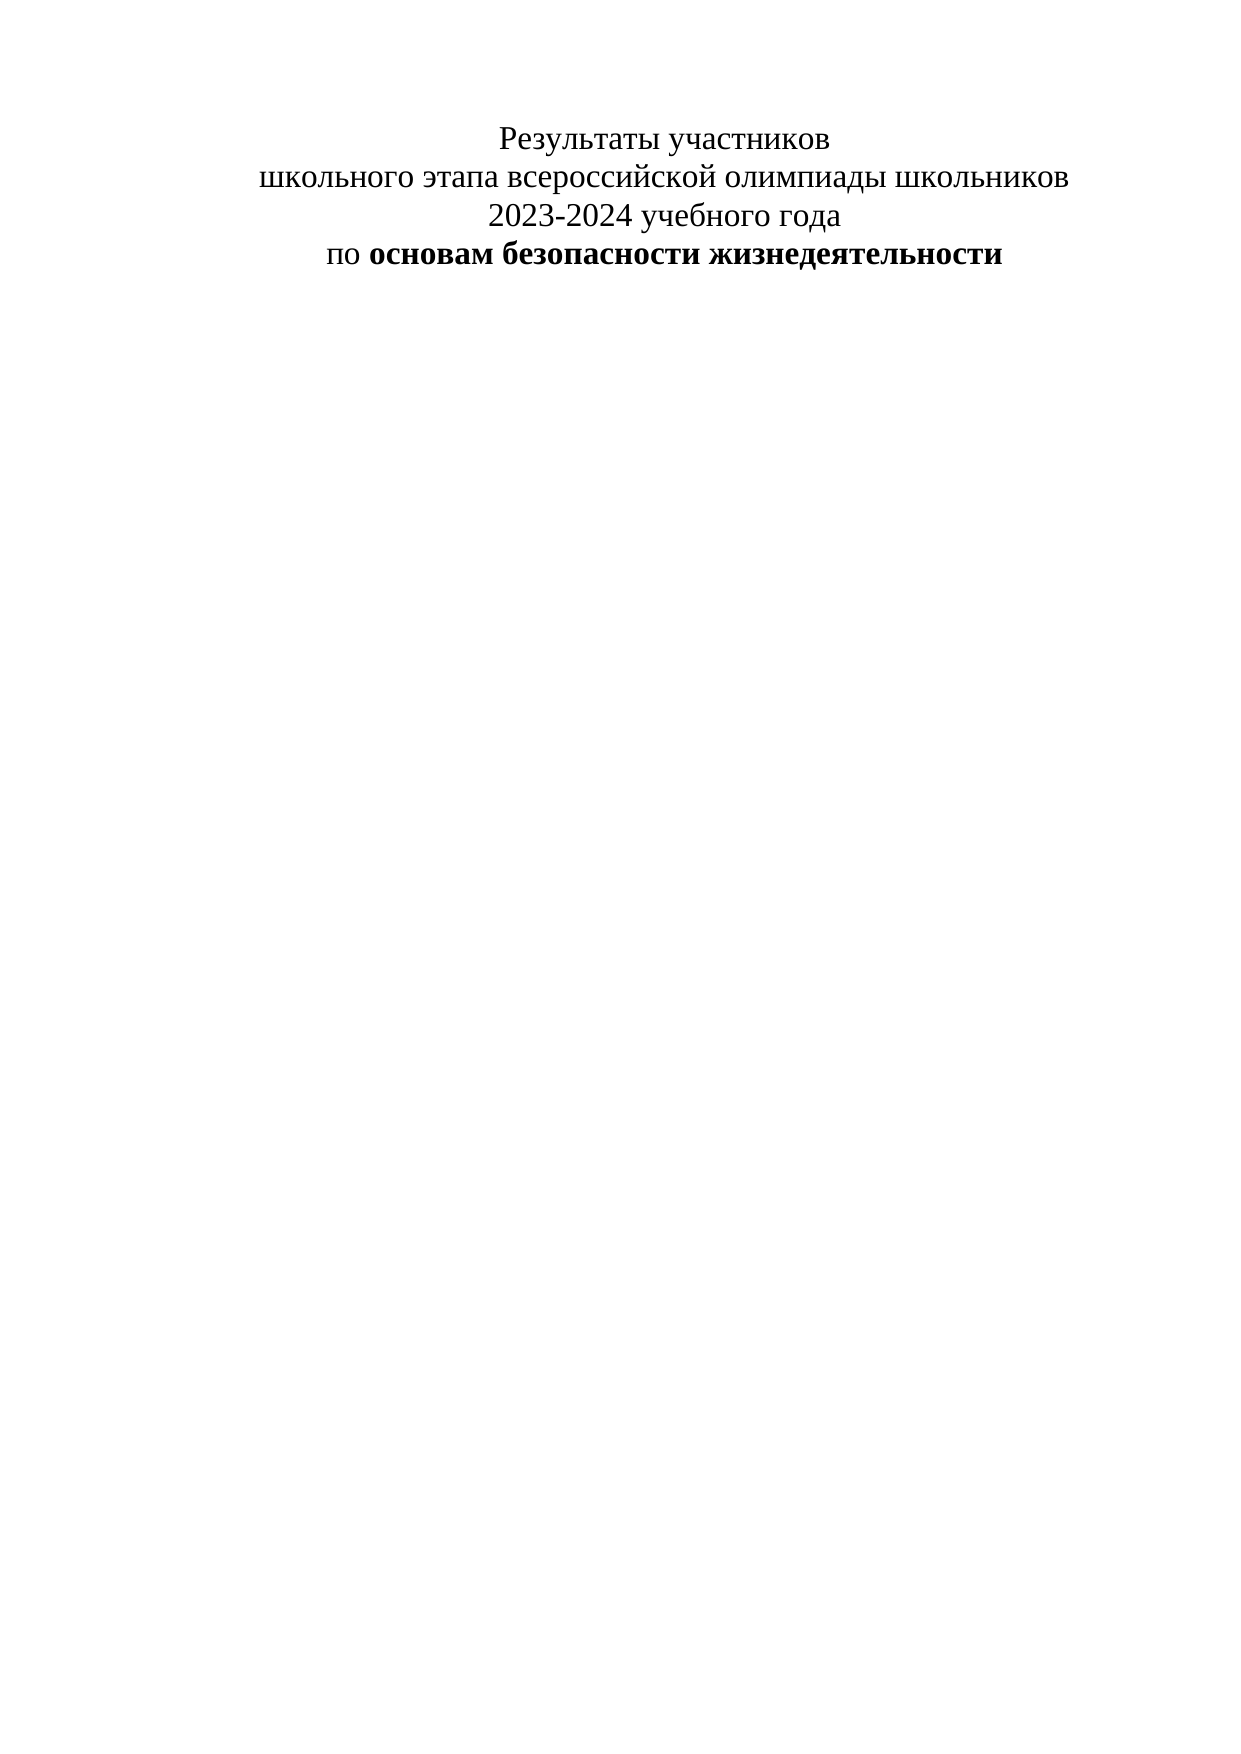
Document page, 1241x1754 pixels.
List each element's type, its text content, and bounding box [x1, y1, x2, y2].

text Результаты участников [177, 118, 1152, 156]
text по основам безопасности жизнедеятельности [177, 233, 1152, 271]
text 2023-2024 учебного года [177, 195, 1152, 233]
text школьного этапа всероссийской олимпиады школьников [177, 156, 1152, 195]
